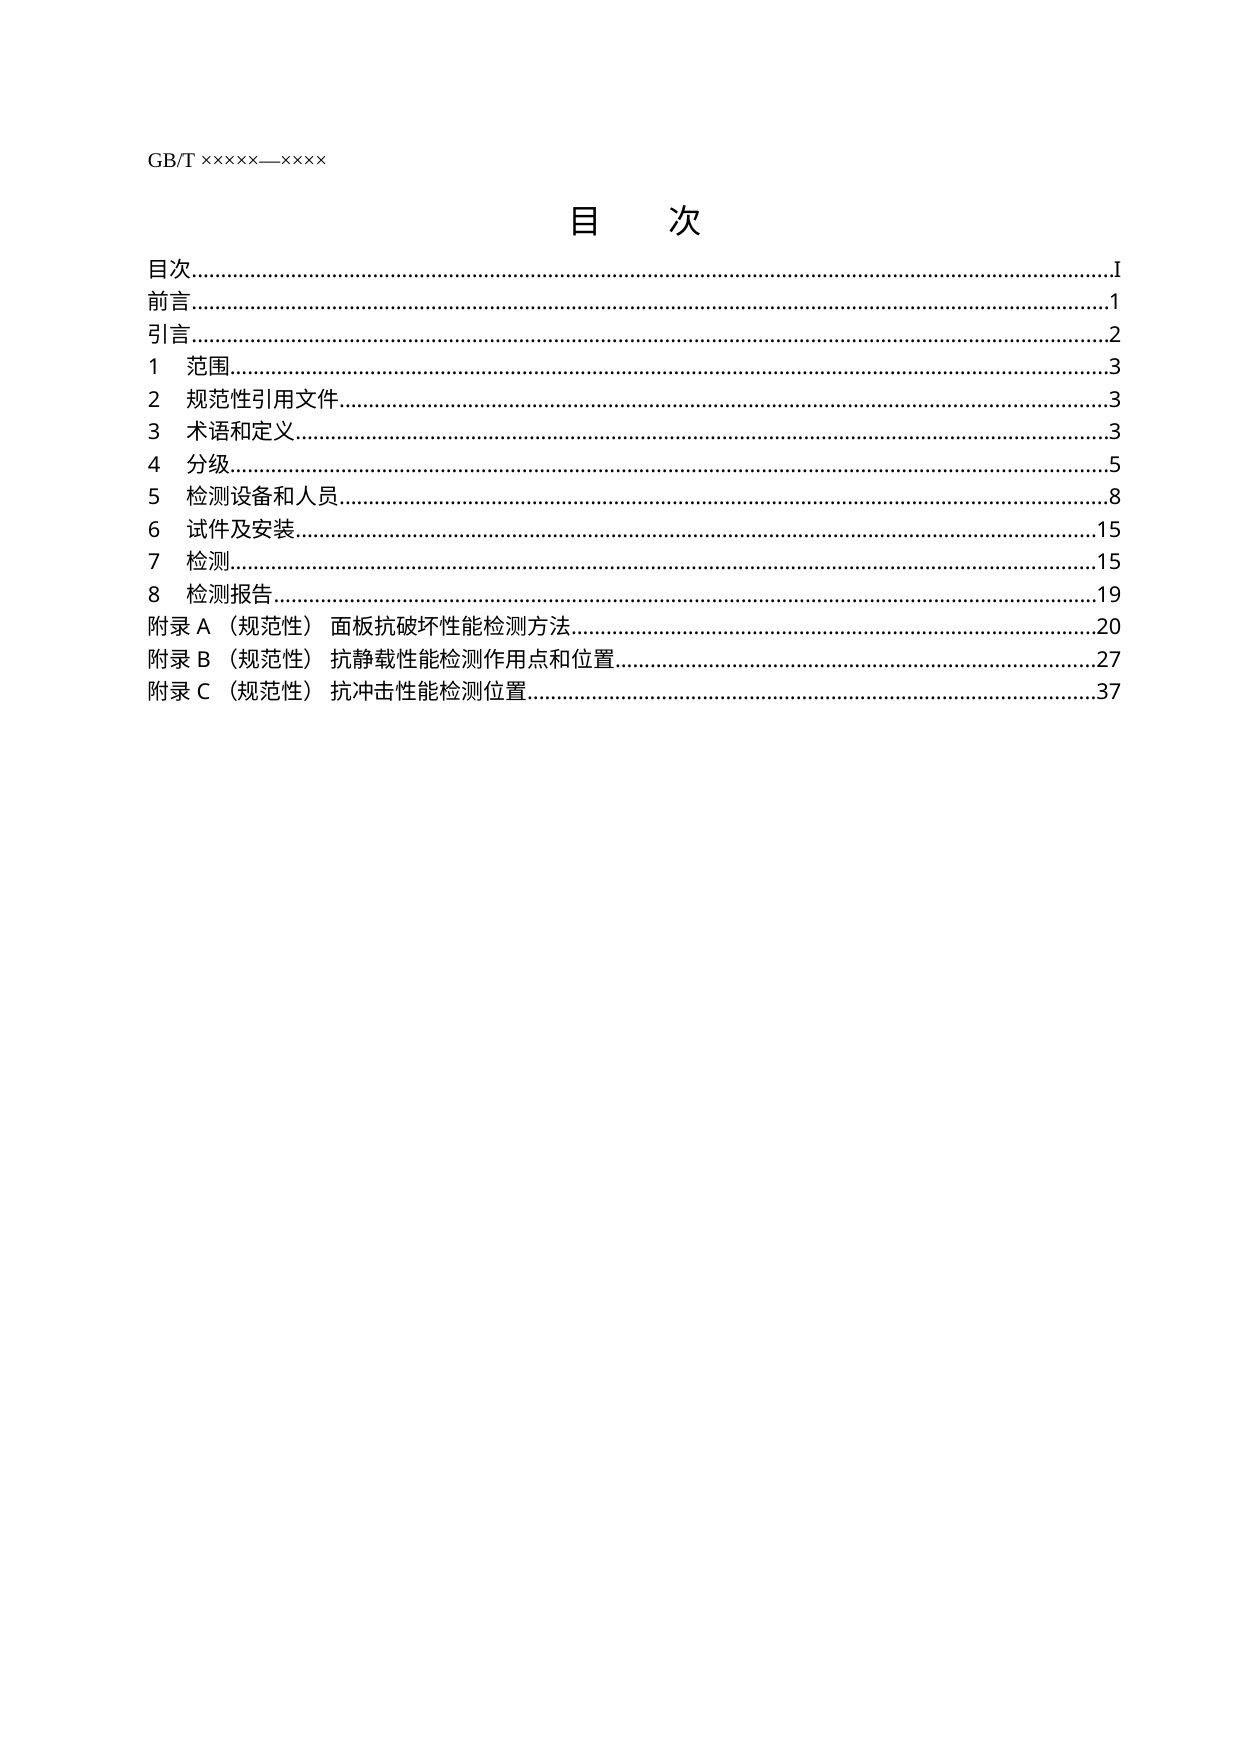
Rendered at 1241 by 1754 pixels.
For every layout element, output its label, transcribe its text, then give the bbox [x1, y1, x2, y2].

text 附录 B （规范性） 抗静载性能检测作用点和位置 27 [148, 641, 1122, 674]
text 3 术语和定义 3 [148, 414, 1122, 446]
text 5 检测设备和人员 8 [148, 479, 1122, 511]
text 引言 2 [148, 316, 1122, 349]
text 附录 A （规范性） 面板抗破坏性能检测方法 20 [148, 609, 1122, 641]
text 1 范围 3 [148, 349, 1122, 381]
text 附录 C （规范性） 抗冲击性能检测位置 37 [148, 674, 1122, 706]
text 2 规范性引用文件 3 [148, 381, 1122, 414]
text 8 检测报告 19 [148, 576, 1122, 609]
text 6 试件及安装 15 [148, 511, 1122, 544]
text 4 分级 5 [148, 446, 1122, 479]
text 目 次 [148, 186, 1122, 251]
text 前言 1 [148, 284, 1122, 316]
text 目次 I [148, 251, 1122, 284]
text 7 检测 15 [148, 544, 1122, 576]
